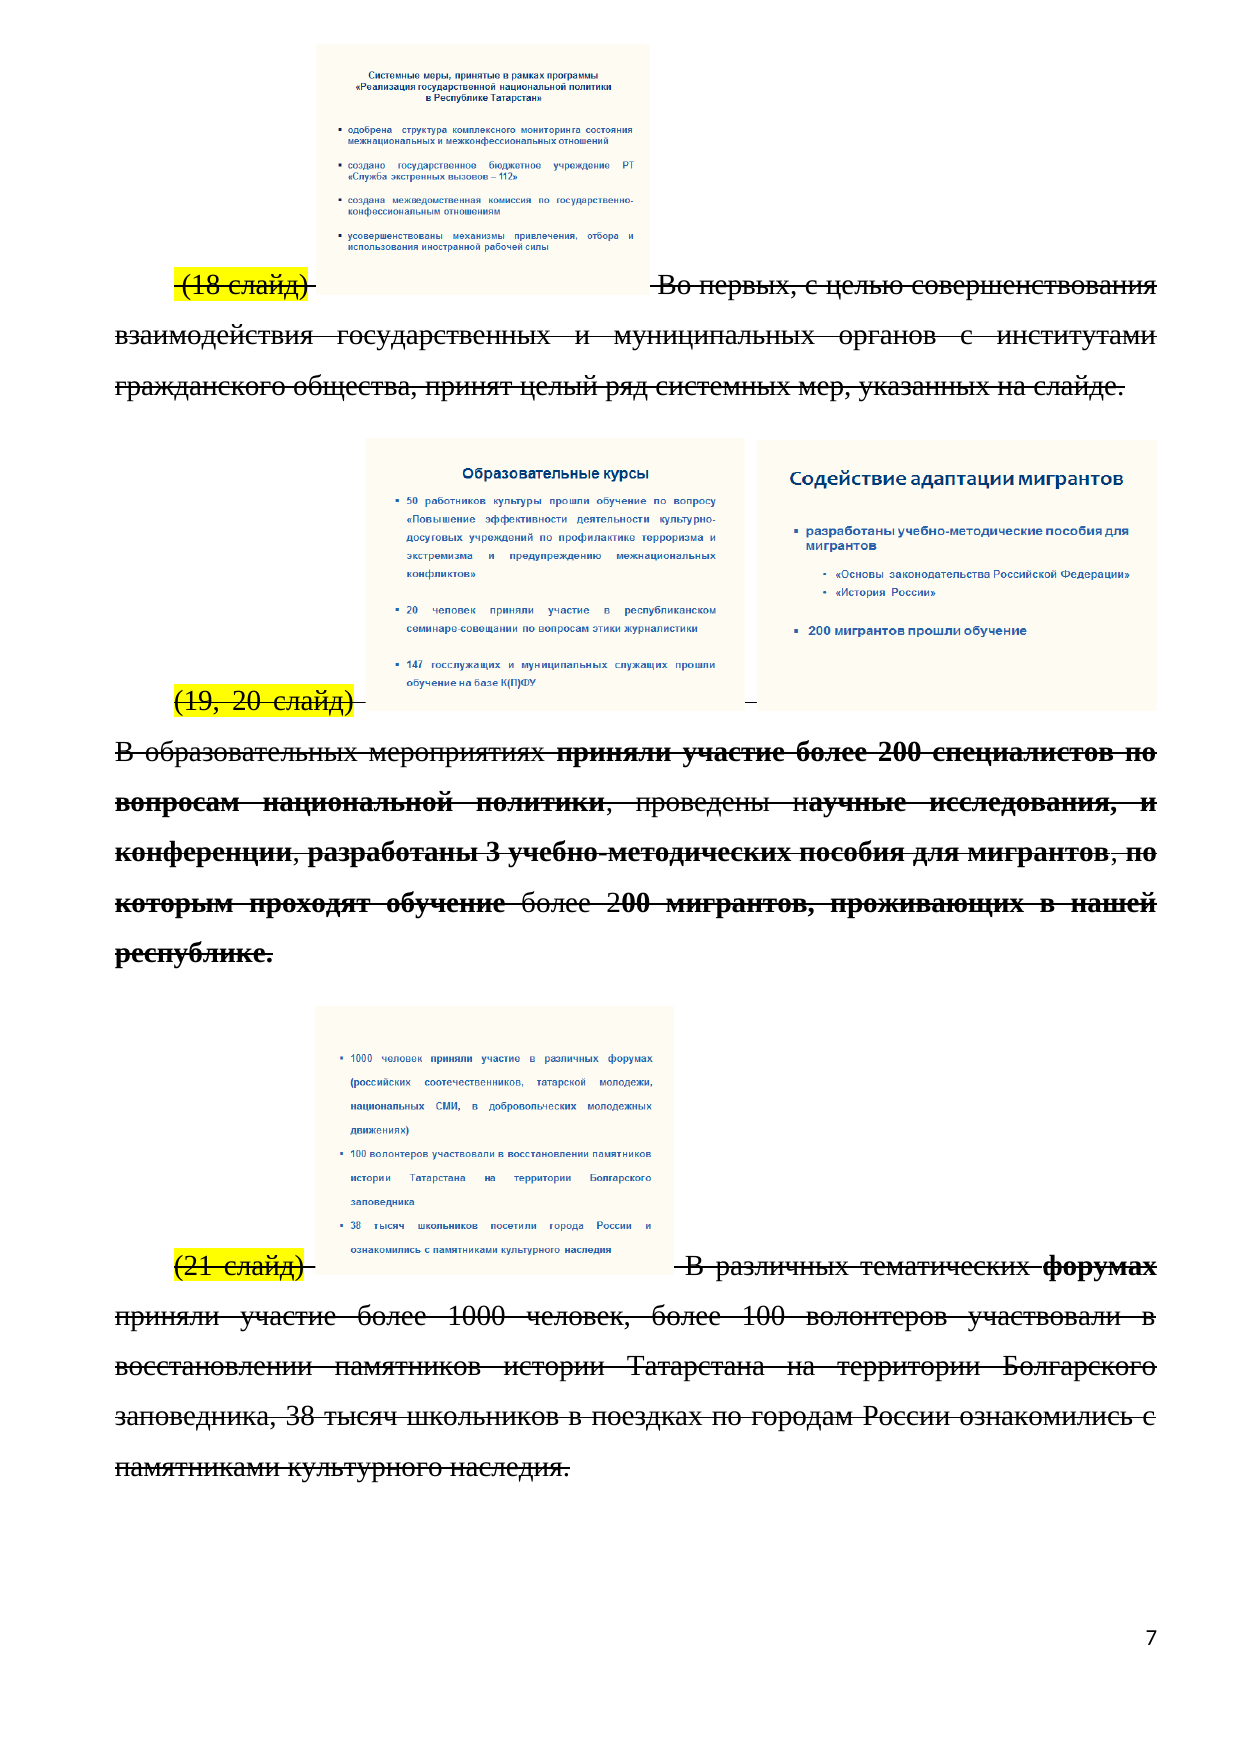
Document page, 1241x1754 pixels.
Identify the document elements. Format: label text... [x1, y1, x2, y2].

picture [756, 440, 1157, 711]
picture [315, 1006, 674, 1275]
text (21 слайд) В различных тематических форумах приняли участие более 1000 человек, более 100 волонтеров участвовали в восстановлении памятников истории Татарстана на территории Болгарского заповедника, 38 тысяч школьников в поездках по городам России ознакомились с памятниками культурного наследия. [114, 1367, 1157, 1482]
picture [365, 438, 745, 711]
text (19, 20 слайд) В образовательных мероприятиях приняли участие более 200 специалистов по вопросам национальной политики, проведены научные исследования, и конференции, разработаны 3 учебно-методических пособия для мигрантов, по которым проходят обучение более 200 мигрантов, проживающих в нашей республике. [114, 904, 1157, 968]
text (18 слайд) Во первых, с целью совершенствования взаимодействия государственных и муниципальных органов с институтами гражданского общества, принят целый ряд системных мер, указанных на слайде. [114, 337, 1157, 401]
text (19, 20 слайд) В образовательных мероприятиях приняли участие более 200 специалистов по вопросам национальной политики, проведены научные исследования, и конференции, разработаны 3 учебно-методических пособия для мигрантов, по которым проходят обучение более 200 мигрантов, проживающих в нашей республике. [114, 854, 1157, 903]
text (19, 20 слайд) В образовательных мероприятиях приняли участие более 200 специалистов по вопросам национальной политики, проведены научные исследования, и конференции, разработаны 3 учебно-методических пособия для мигрантов, по которым проходят обучение более 200 мигрантов, проживающих в нашей республике. [114, 803, 1157, 853]
text (19, 20 слайд) В образовательных мероприятиях приняли участие более 200 специалистов по вопросам национальной политики, проведены научные исследования, и конференции, разработаны 3 учебно-методических пособия для мигрантов, по которым проходят обучение более 200 мигрантов, проживающих в нашей республике. [114, 753, 1157, 802]
picture [316, 44, 650, 295]
